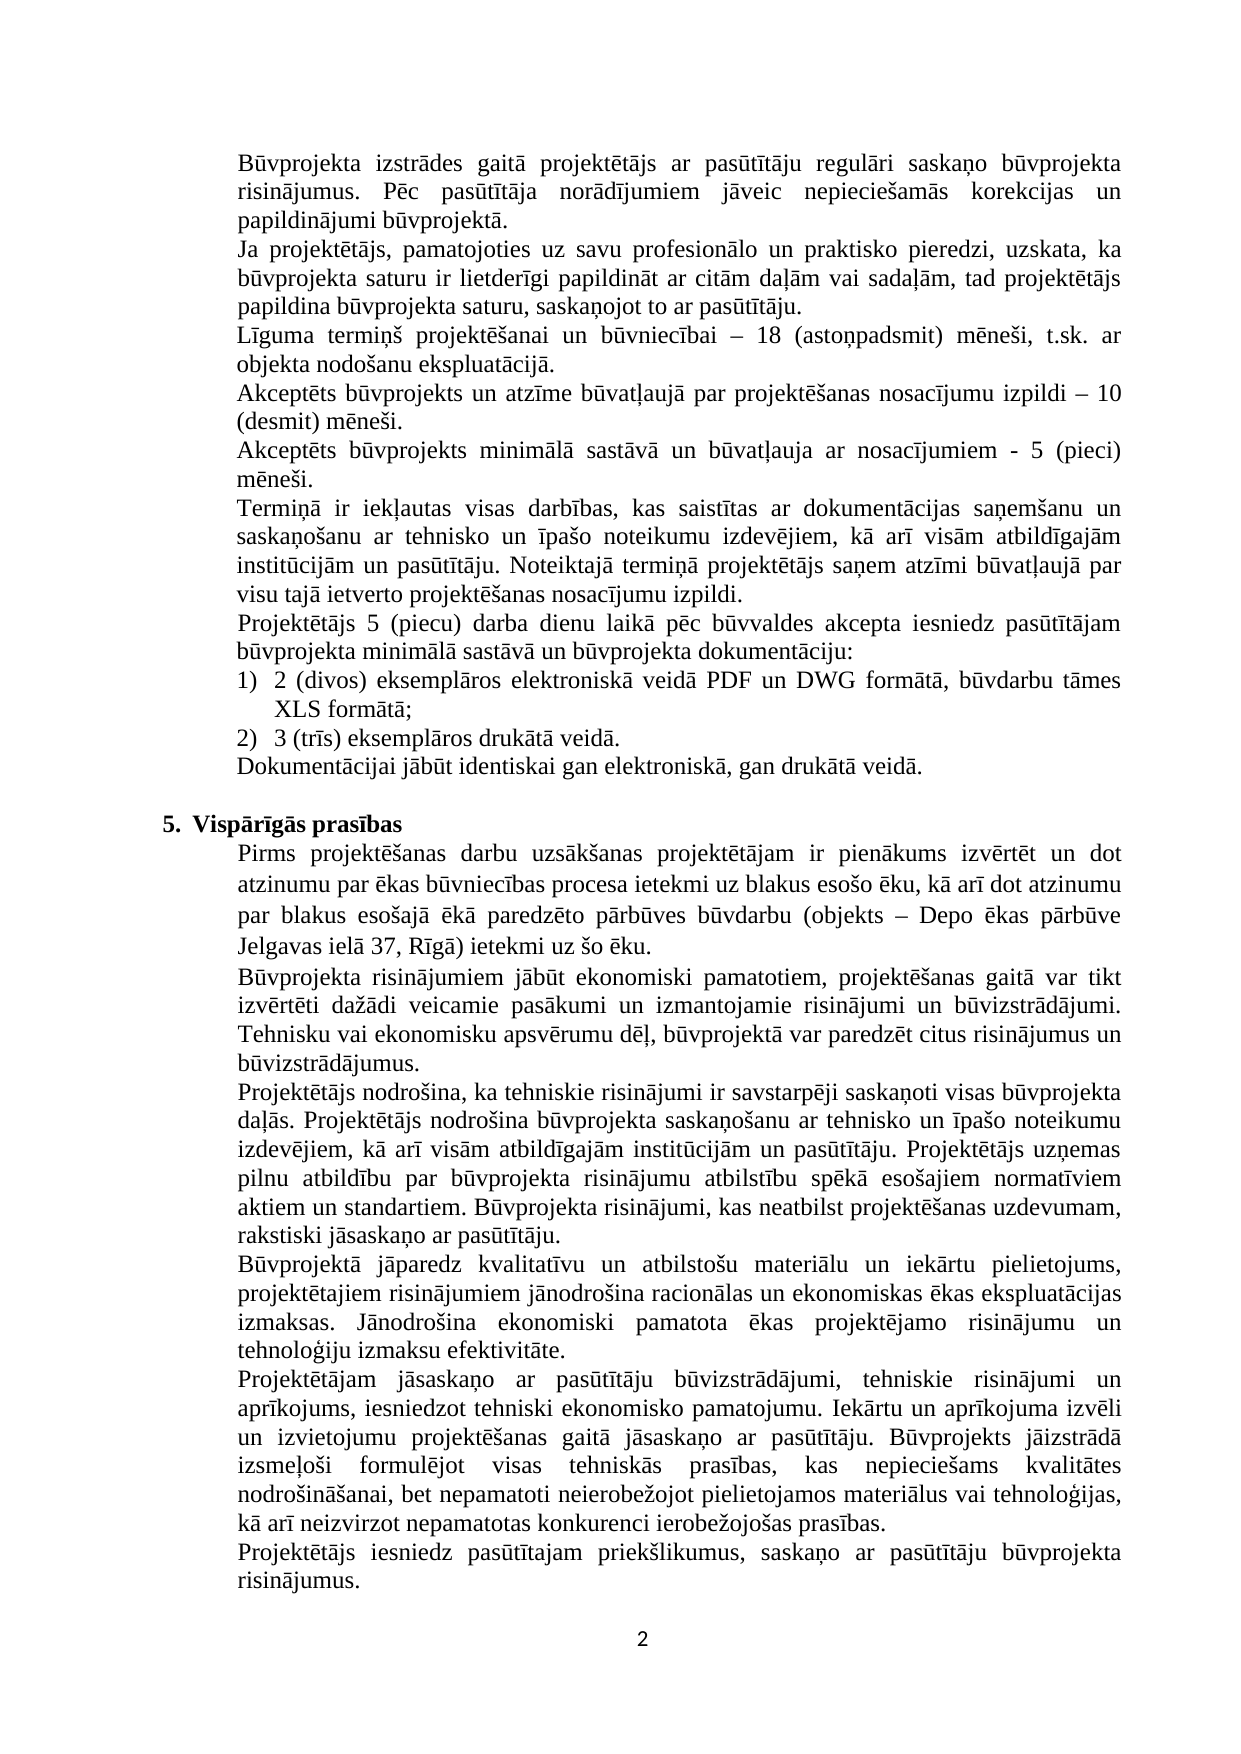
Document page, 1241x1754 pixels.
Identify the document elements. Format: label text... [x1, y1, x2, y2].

list Projektētājs iesniedz pasūtītajam priekšlikumus, saskaņo ar pasūtītāju būvprojekta risinājumus. [237, 1537, 1122, 1594]
list Projektētājs nodrošina, ka tehniskie risinājumi ir savstarpēji saskaņoti visas būvprojekta daļās. Projektētājs nodrošina būvprojekta saskaņošanu ar tehnisko un īpašo noteikumu izdevējiem, kā arī visām atbildīgajām institūcijām un pasūtītāju. Projektētājs uzņemas pilnu atbildību par būvprojekta risinājumu atbilstību spēkā esošajiem normatīviem aktiem un standartiem. Būvprojekta risinājumi, kas neatbilst projektēšanas uzdevumam, rakstiski jāsaskaņo ar pasūtītāju. [237, 1077, 1122, 1249]
list Būvprojekta risinājumiem jābūt ekonomiski pamatotiem, projektēšanas gaitā var tikt izvērtēti dažādi veicamie pasākumi un izmantojamie risinājumi un būvizstrādājumi. Tehnisku vai ekonomisku apsvērumu dēļ, būvprojektā var paredzēt citus risinājumus un būvizstrādājumus. [237, 962, 1122, 1077]
list Būvprojekta izstrādes gaitā projektētājs ar pasūtītāju regulāri saskaņo būvprojekta risinājumus. Pēc pasūtītāja norādījumiem jāveic nepieciešamās korekcijas un papildinājumi būvprojektā. [237, 148, 1122, 234]
text Līguma termiņš projektēšanai un būvniecībai – 18 (astoņpadsmit) mēneši, t.sk. ar objekta nodošanu ekspluatācijā. [236, 320, 1122, 378]
text Akceptēts būvprojekts minimālā sastāvā un būvatļauja ar nosacījumiem - 5 (pieci) mēneši. [236, 435, 1122, 493]
list Vispārīgās prasības [162, 809, 1122, 838]
text Projektētājs 5 (piecu) darba dienu laikā pēc būvvaldes akcepta iesniedz pasūtītājam būvprojekta minimālā sastāvā un būvprojekta dokumentāciju: [236, 608, 1122, 665]
list Projektētājam jāsaskaņo ar pasūtītāju būvizstrādājumi, tehniskie risinājumi un aprīkojums, iesniedzot tehniski ekonomisko pamatojumu. Iekārtu un aprīkojuma izvēli un izvietojumu projektēšanas gaitā jāsaskaņo ar pasūtītāju. Būvprojekts jāizstrādā izsmeļoši formulējot visas tehniskās prasības, kas nepieciešams kvalitātes nodrošināšanai, bet nepamatoti neierobežojot pielietojamos materiālus vai tehnoloģijas, kā arī neizvirzot nepamatotas konkurenci ierobežojošas prasības. [237, 1364, 1122, 1537]
list Pirms projektēšanas darbu uzsākšanas projektētājam ir pienākums izvērtēt un dot atzinumu par ēkas būvniecības procesa ietekmi uz blakus esošo ēku, kā arī dot atzinumu par blakus esošajā ēkā paredzēto pārbūves būvdarbu (objekts – Depo ēkas pārbūve Jelgavas ielā 37, Rīgā) ietekmi uz šo ēku. [237, 838, 1122, 959]
text Termiņā ir iekļautas visas darbības, kas saistītas ar dokumentācijas saņemšanu un saskaņošanu ar tehnisko un īpašo noteikumu izdevējiem, kā arī visām atbildīgajām institūcijām un pasūtītāju. Noteiktajā termiņā projektētājs saņem atzīmi būvatļaujā par visu tajā ietverto projektēšanas nosacījumu izpildi. [236, 493, 1122, 608]
list 2 (divos) eksemplāros elektroniskā veidā PDF un DWG formātā, būvdarbu tāmes XLS formātā; [236, 665, 1122, 723]
text Dokumentācijai jābūt identiskai gan elektroniskā, gan drukātā veidā. [236, 751, 1122, 780]
text Akceptēts būvprojekts un atzīme būvatļaujā par projektēšanas nosacījumu izpildi – 10 (desmit) mēneši. [236, 378, 1122, 435]
list 3 (trīs) eksemplāros drukātā veidā. [236, 723, 1122, 751]
text Būvprojektā jāparedz kvalitatīvu un atbilstošu materiālu un iekārtu pielietojums, projektētajiem risinājumiem jānodrošina racionālas un ekonomiskas ēkas ekspluatācijas izmaksas. Jānodrošina ekonomiski pamatota ēkas projektējamo risinājumu un tehnoloģiju izmaksu efektivitāte. [237, 1249, 1122, 1364]
list Ja projektētājs, pamatojoties uz savu profesionālo un praktisko pieredzi, uzskata, ka būvprojekta saturu ir lietderīgi papildināt ar citām daļām vai sadaļām, tad projektētājs papildina būvprojekta saturu, saskaņojot to ar pasūtītāju. [237, 234, 1122, 320]
